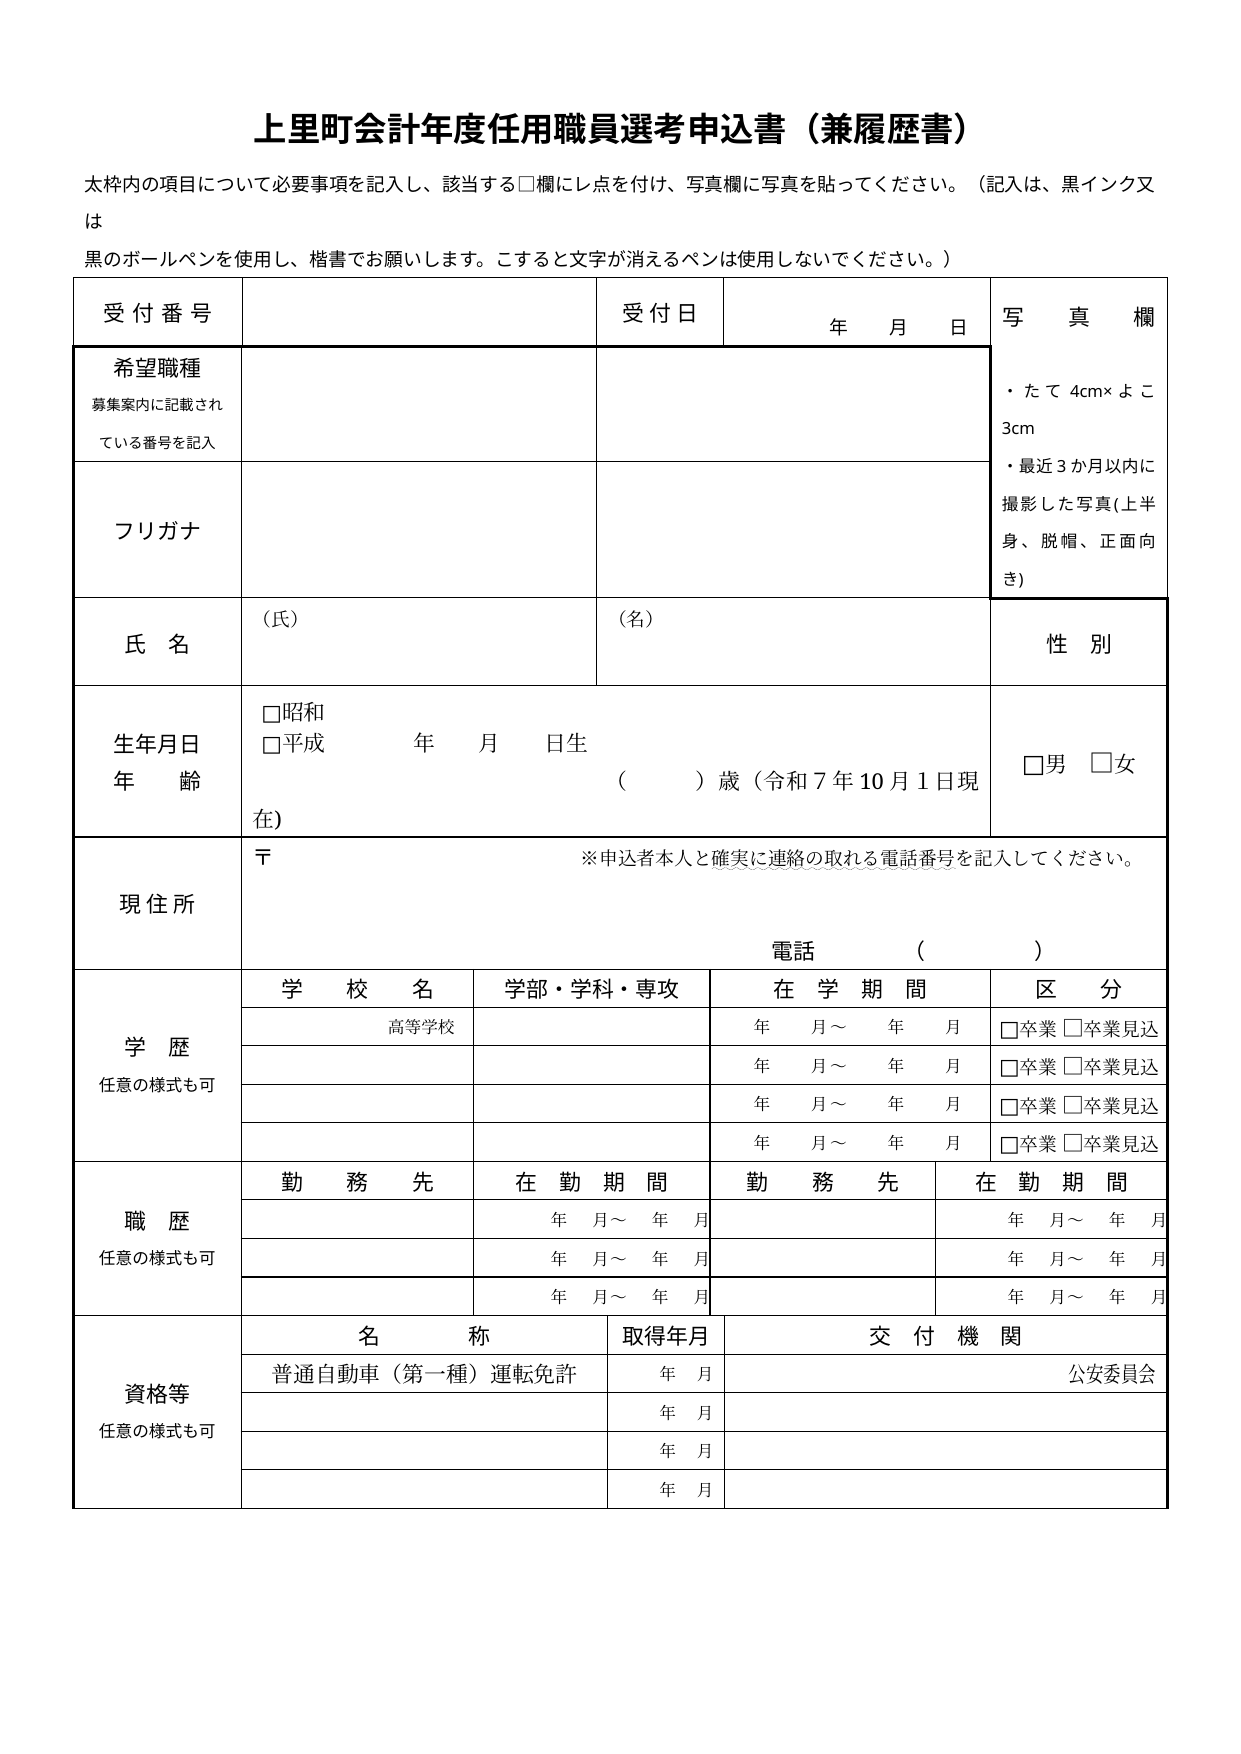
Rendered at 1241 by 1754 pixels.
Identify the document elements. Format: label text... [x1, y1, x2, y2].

table_cell [474, 1046, 709, 1084]
table_cell 名 称 [242, 1316, 607, 1353]
table_cell 年 月 [608, 1393, 724, 1431]
table_cell 区 分 [991, 970, 1166, 1007]
table_cell 受付日 [597, 278, 723, 345]
table_cell [597, 348, 989, 461]
table_cell 在 勤 期 間 [936, 1162, 1166, 1199]
table_cell 年 月～ 年 月 [474, 1278, 709, 1315]
table_cell [242, 1123, 473, 1161]
table_cell [474, 1085, 709, 1122]
table_cell 取得年月 [608, 1316, 724, 1353]
table_cell 希望職種 募集案内に記載されている番号を記入 [75, 348, 241, 461]
table_cell [474, 1123, 709, 1161]
table_cell 生年月日 年 齢 [75, 686, 241, 836]
table_cell 年 月 [608, 1432, 724, 1469]
table_cell 普通自動車（第一種）運転免許 [242, 1355, 607, 1392]
table_cell 年 月～ 年 月 [711, 1085, 990, 1122]
table_cell 勤 務 先 [711, 1162, 935, 1199]
table_cell [725, 1393, 1166, 1431]
table_cell [597, 462, 989, 597]
table_cell [711, 1278, 935, 1315]
table_cell [242, 1239, 473, 1276]
table_cell 交 付 機 関 [725, 1316, 1166, 1353]
table_cell 年 月～ 年 月 [936, 1239, 1166, 1276]
table_cell 現住所 [75, 838, 241, 969]
table_cell 性 別 [991, 600, 1166, 685]
table_cell 在 勤 期 間 [474, 1162, 709, 1199]
table_cell フリガナ [75, 462, 241, 597]
table_cell □卒業 □卒業見込 [991, 1008, 1166, 1045]
table_cell 年 月～ 年 月 [711, 1123, 990, 1161]
table_cell [474, 1008, 709, 1045]
table_cell 年 月～ 年 月 [711, 1046, 990, 1084]
table_cell （氏） [242, 598, 596, 685]
table_cell [725, 1470, 1166, 1508]
table_cell 年 月～ 年 月 [936, 1278, 1166, 1315]
table_cell 年 月～ 年 月 [936, 1200, 1166, 1238]
table_cell [725, 1432, 1166, 1469]
table_cell [242, 1046, 473, 1084]
table_cell 職歴 任意の様式も可 [75, 1162, 241, 1315]
table_cell 学部・学科・専攻 [474, 970, 709, 1007]
table_cell [242, 462, 596, 597]
table_cell [242, 1393, 607, 1431]
table_cell [711, 1239, 935, 1276]
table_cell 高等学校 [242, 1008, 473, 1045]
table_cell [711, 1200, 935, 1238]
table_cell [242, 348, 596, 461]
table_cell 公安委員会 [725, 1355, 1166, 1392]
table_cell 年 月 日 [724, 278, 990, 345]
table_cell （名） [597, 598, 990, 685]
table_cell □卒業 □卒業見込 [991, 1046, 1166, 1084]
table_cell 学 校 名 [242, 970, 473, 1007]
table_cell 年 月～ 年 月 [474, 1200, 709, 1238]
table_cell 年 月 [608, 1470, 724, 1508]
table_cell 資格等 任意の様式も可 [75, 1316, 241, 1508]
table_cell 在 学 期 間 [711, 970, 990, 1007]
table_cell 〒 ※申込者本人と確実に連絡の取れる電話番号を記入してください。 電話 （ ） [242, 838, 1166, 969]
table_cell 勤 務 先 [242, 1162, 473, 1199]
table_cell 氏名 [75, 598, 241, 685]
table_cell □男 □女 [991, 686, 1166, 836]
table_cell 年 月 [608, 1355, 724, 1392]
table_cell [242, 1278, 473, 1315]
text 上里町会計年度任用職員選考申込書（兼履歴書） [75, 89, 1165, 164]
table_cell 写 真 欄 ・たて4cm×よこ3cm ・最近3か月以内に撮影した写真(上半身、脱帽、正面向き) [991, 278, 1167, 597]
table_cell [242, 1432, 607, 1469]
table_cell [243, 278, 596, 345]
table_cell □卒業 □卒業見込 [991, 1123, 1166, 1161]
table_header 太枠内の項目について必要事項を記入し、該当する□欄にレ点を付け、写真欄に写真を貼ってください。（記入は、黒インク又は 黒のボールペンを使用し、楷書でお願いします。こすると文字が消えるペンは使用しないでください。） [73, 165, 1167, 277]
table_cell [242, 1085, 473, 1122]
table_cell 年 月～ 年 月 [711, 1008, 990, 1045]
table_cell [242, 1470, 607, 1508]
table_cell 年 月～ 年 月 [474, 1239, 709, 1276]
table_cell □卒業 □卒業見込 [991, 1085, 1166, 1122]
table_cell （ ）歳（令和７年10月１日現在) [242, 686, 990, 836]
table_cell 学歴 任意の様式も可 [75, 970, 241, 1161]
table_cell 受付番号 [74, 278, 242, 345]
table_cell [242, 1200, 473, 1238]
